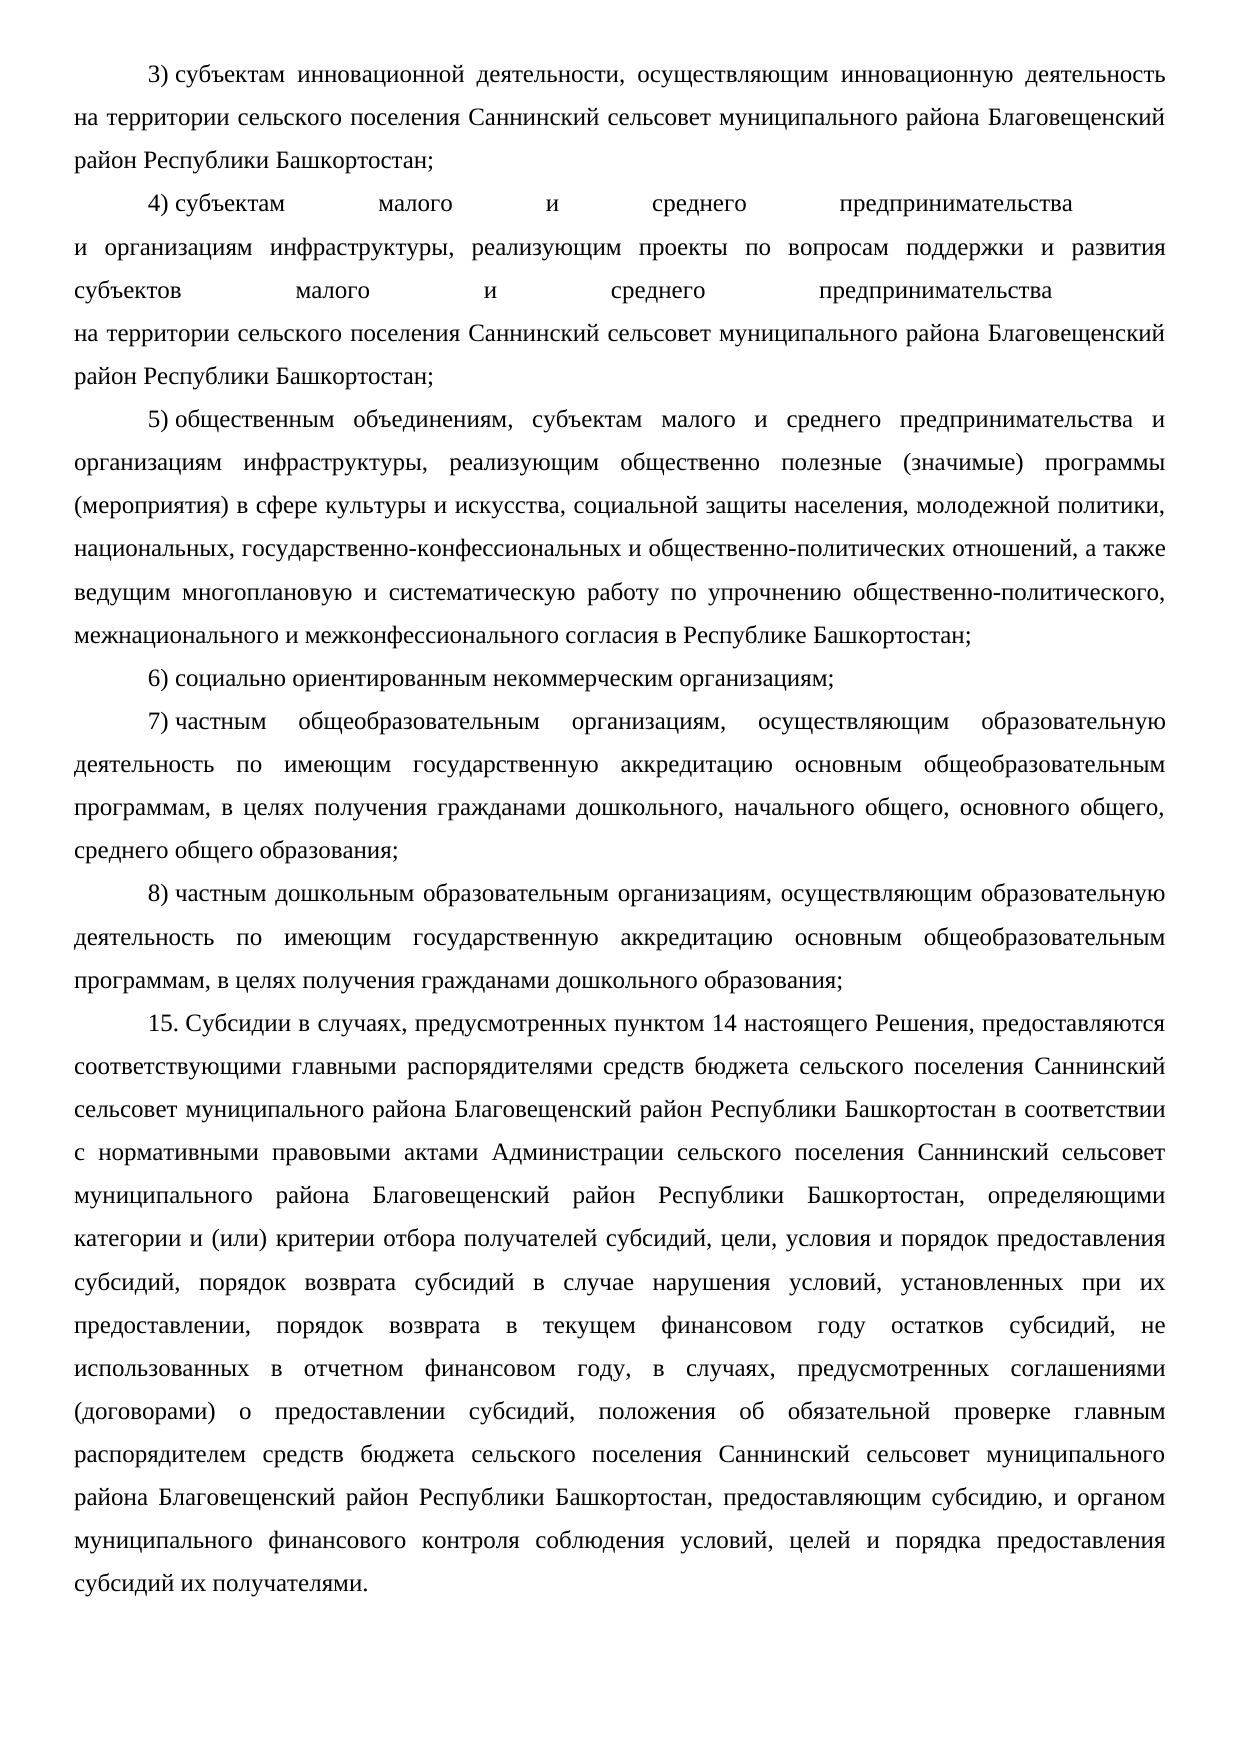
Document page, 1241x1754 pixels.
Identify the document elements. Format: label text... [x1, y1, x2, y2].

text 8) частным дошкольным образовательным организациям, осуществляющим образовательную деятельность по имеющим государственную аккредитацию основным общеобразовательным программам, в целях получения гражданами дошкольного образования; [74, 878, 1166, 993]
text 4) субъектам малого и среднего предпринимательства и организациям инфраструктуры, реализующим проекты по вопросам поддержки и развития субъектов малого и среднего предпринимательства на территории сельского поселения Саннинский сельсовет муниципального района Благовещенский район Республики Башкортостан; [74, 188, 1166, 390]
text 5) общественным объединениям, субъектам малого и среднего предпринимательства и организациям инфраструктуры, реализующим общественно полезные (значимые) программы (мероприятия) в сфере культуры и искусства, социальной защиты населения, молодежной политики, национальных, государственно-конфессиональных и общественно-политических отношений, а также ведущим многоплановую и систематическую работу по упрочнению общественно-политического, межнационального и межконфессионального согласия в Республике Башкортостан; [74, 404, 1166, 648]
text 3) субъектам инновационной деятельности, осуществляющим инновационную деятельность на территории сельского поселения Саннинский сельсовет муниципального района Благовещенский район Республики Башкортостан; [74, 59, 1166, 174]
text 7) частным общеобразовательным организациям, осуществляющим образовательную деятельность по имеющим государственную аккредитацию основным общеобразовательным программам, в целях получения гражданами дошкольного, начального общего, основного общего, среднего общего образования; [74, 706, 1166, 864]
text 6) социально ориентированным некоммерческим организациям; [74, 663, 1166, 692]
text 15. Субсидии в случаях, предусмотренных пунктом 14 настоящего Решения, предоставляются соответствующими главными распорядителями средств бюджета сельского поселения Саннинский сельсовет муниципального района Благовещенский район Республики Башкортостан в соответствии с нормативными правовыми актами Администрации сельского поселения Саннинский сельсовет муниципального района Благовещенский район Республики Башкортостан, определяющими категории и (или) критерии отбора получателей субсидий, цели, условия и порядок предоставления субсидий, порядок возврата субсидий в случае нарушения условий, установленных при их предоставлении, порядок возврата в текущем финансовом году остатков субсидий, не использованных в отчетном финансовом году, в случаях, предусмотренных соглашениями (договорами) о предоставлении субсидий, положения об обязательной проверке главным распорядителем средств бюджета сельского поселения Саннинский сельсовет муниципального района Благовещенский район Республики Башкортостан, предоставляющим субсидию, и органом муниципального финансового контроля соблюдения условий, целей и порядка предоставления субсидий их получателями. [74, 1008, 1166, 1597]
